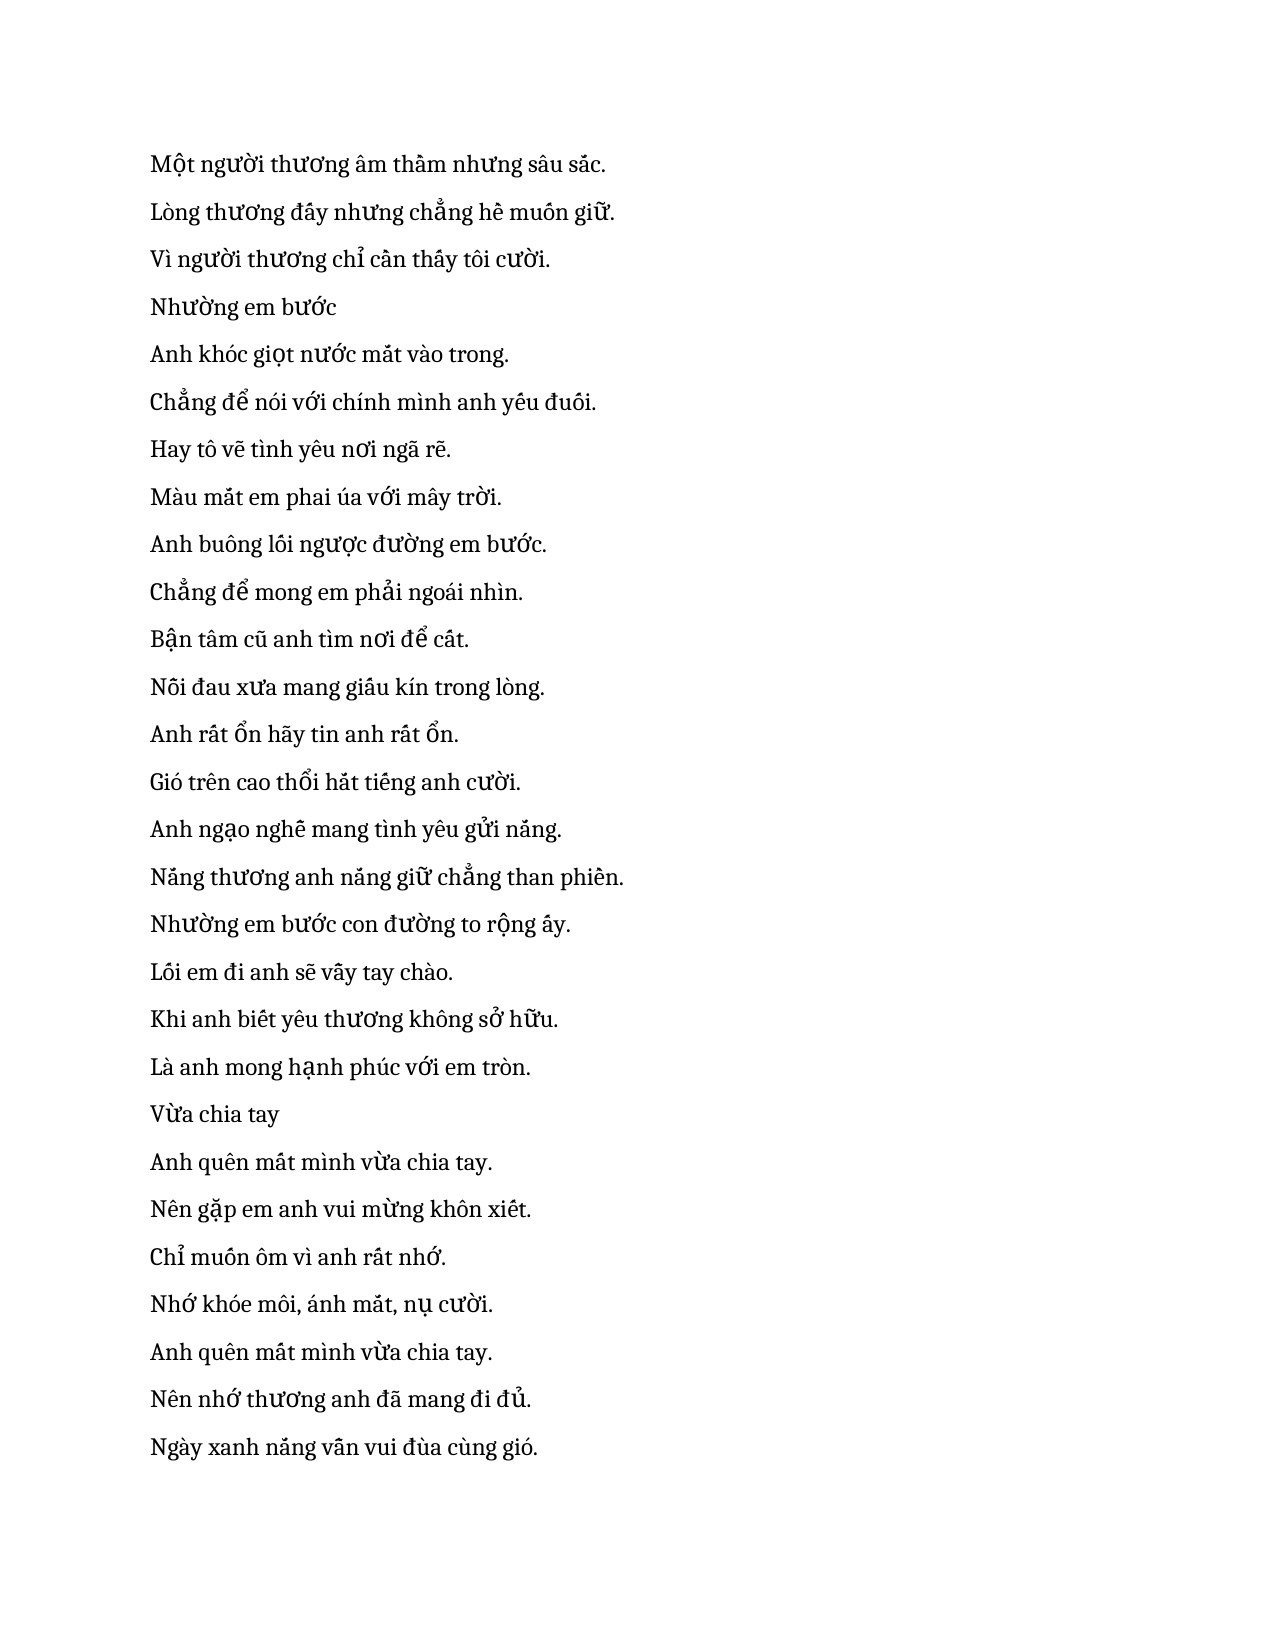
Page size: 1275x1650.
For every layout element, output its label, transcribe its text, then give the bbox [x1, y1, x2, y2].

text Màu mắt em phai úa với mây trời. [150, 482, 1125, 511]
text Anh quên mất mình vừa chia tay. [150, 1147, 1125, 1176]
text Bận tâm cũ anh tìm nơi để cất. [150, 625, 1125, 654]
text Nhường em bước [150, 292, 1125, 321]
text Chẳng để mong em phải ngoái nhìn. [150, 577, 1125, 606]
text Anh buông lối ngược đường em bước. [150, 530, 1125, 559]
text Anh quên mất mình vừa chia tay. [150, 1337, 1125, 1366]
text Một người thương âm thầm nhưng sâu sắc. [150, 150, 1125, 179]
text Nhớ khóe môi, ánh mắt, nụ cười. [150, 1290, 1125, 1319]
text Anh khóc giọt nước mắt vào trong. [150, 340, 1125, 369]
text Ngày xanh nắng vẫn vui đùa cùng gió. [150, 1432, 1125, 1461]
text Chẳng để nói với chính mình anh yếu đuối. [150, 387, 1125, 416]
text Gió trên cao thổi hắt tiếng anh cười. [150, 767, 1125, 796]
text Nỗi đau xưa mang giấu kín trong lòng. [150, 672, 1125, 701]
text Anh rất ổn hãy tin anh rất ổn. [150, 720, 1125, 749]
text Chỉ muốn ôm vì anh rất nhớ. [150, 1242, 1125, 1271]
text Nên gặp em anh vui mừng khôn xiết. [150, 1195, 1125, 1224]
text Là anh mong hạnh phúc với em tròn. [150, 1052, 1125, 1081]
text Lòng thương đấy nhưng chẳng hề muốn giữ. [150, 197, 1125, 226]
text Nhường em bước con đường to rộng ấy. [150, 910, 1125, 939]
text Vì người thương chỉ cần thấy tôi cười. [150, 245, 1125, 274]
text Vừa chia tay [150, 1100, 1125, 1129]
text Nên nhớ thương anh đã mang đi đủ. [150, 1385, 1125, 1414]
text Anh ngạo nghễ mang tình yêu gửi nắng. [150, 815, 1125, 844]
text Nắng thương anh nắng giữ chẳng than phiền. [150, 862, 1125, 891]
text Khi anh biết yêu thương không sở hữu. [150, 1005, 1125, 1034]
text Lối em đi anh sẽ vẫy tay chào. [150, 957, 1125, 986]
text Hay tô vẽ tình yêu nơi ngã rẽ. [150, 435, 1125, 464]
